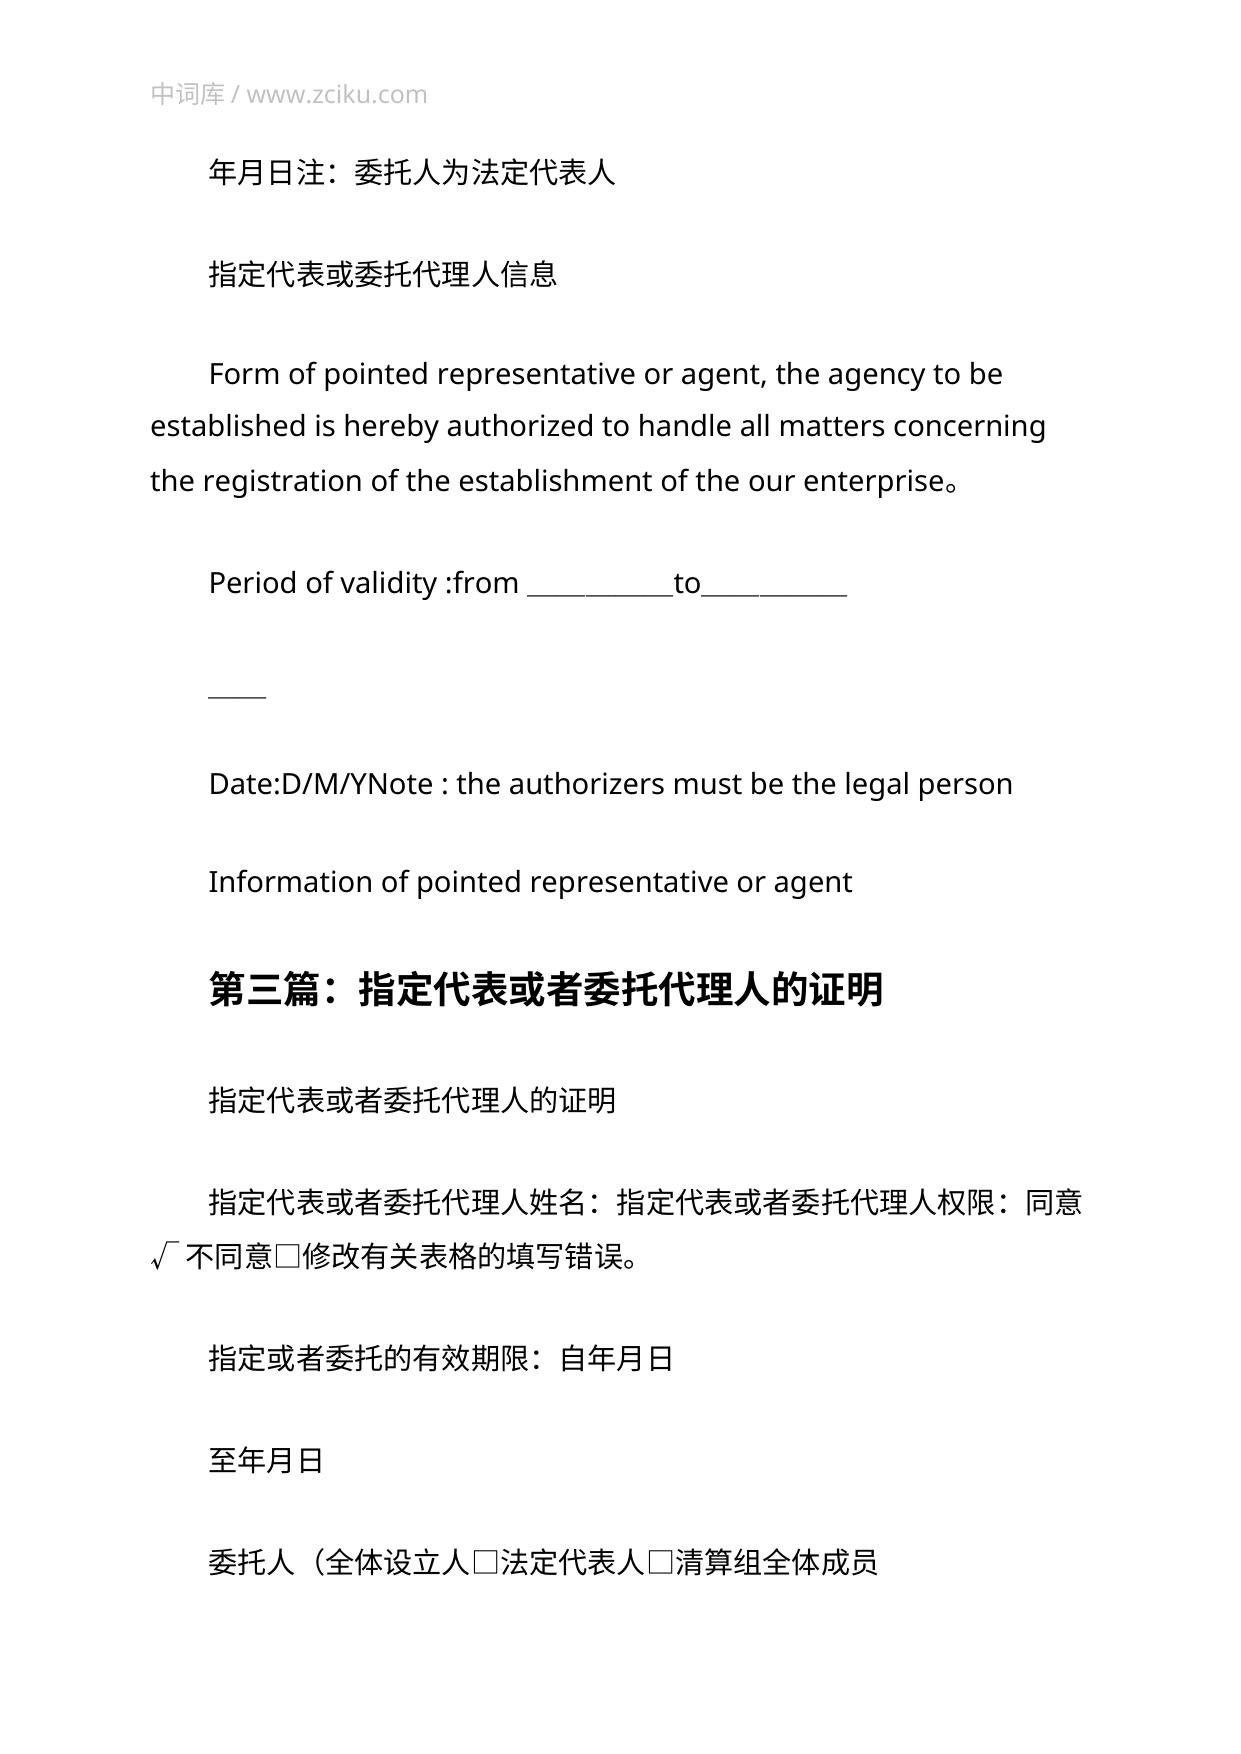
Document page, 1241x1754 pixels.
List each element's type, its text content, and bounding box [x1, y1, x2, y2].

text 指定代表或委托代理人信息 [150, 252, 1090, 294]
text 指定或者委托的有效期限：自年月日 [150, 1336, 1090, 1378]
text 委托人（全体设立人□法定代表人□清算组全体成员 [150, 1539, 1090, 1582]
text 指定代表或者委托代理人的证明 [150, 1077, 1090, 1120]
text 第三篇：指定代表或者委托代理人的证明 [150, 960, 1090, 1014]
text Information of pointed representative or agent [150, 862, 1090, 901]
text 年月日注：委托人为法定代表人 [150, 150, 1090, 192]
text Form of pointed representative or agent, the agency to be established is hereby authorized to handle all matters concerning the registration of the establishment of the our enterprise。 [150, 353, 1090, 500]
text ＿＿ [150, 661, 1090, 704]
text 至年月日 [150, 1438, 1090, 1480]
text 指定代表或者委托代理人姓名：指定代表或者委托代理人权限：同意√ 不同意□修改有关表格的填写错误。 [150, 1179, 1090, 1276]
text Period of validity :from ＿＿＿＿＿to＿＿＿＿＿ [150, 559, 1090, 602]
text Date:D/M/YNote : the authorizers must be the legal person [150, 763, 1090, 803]
